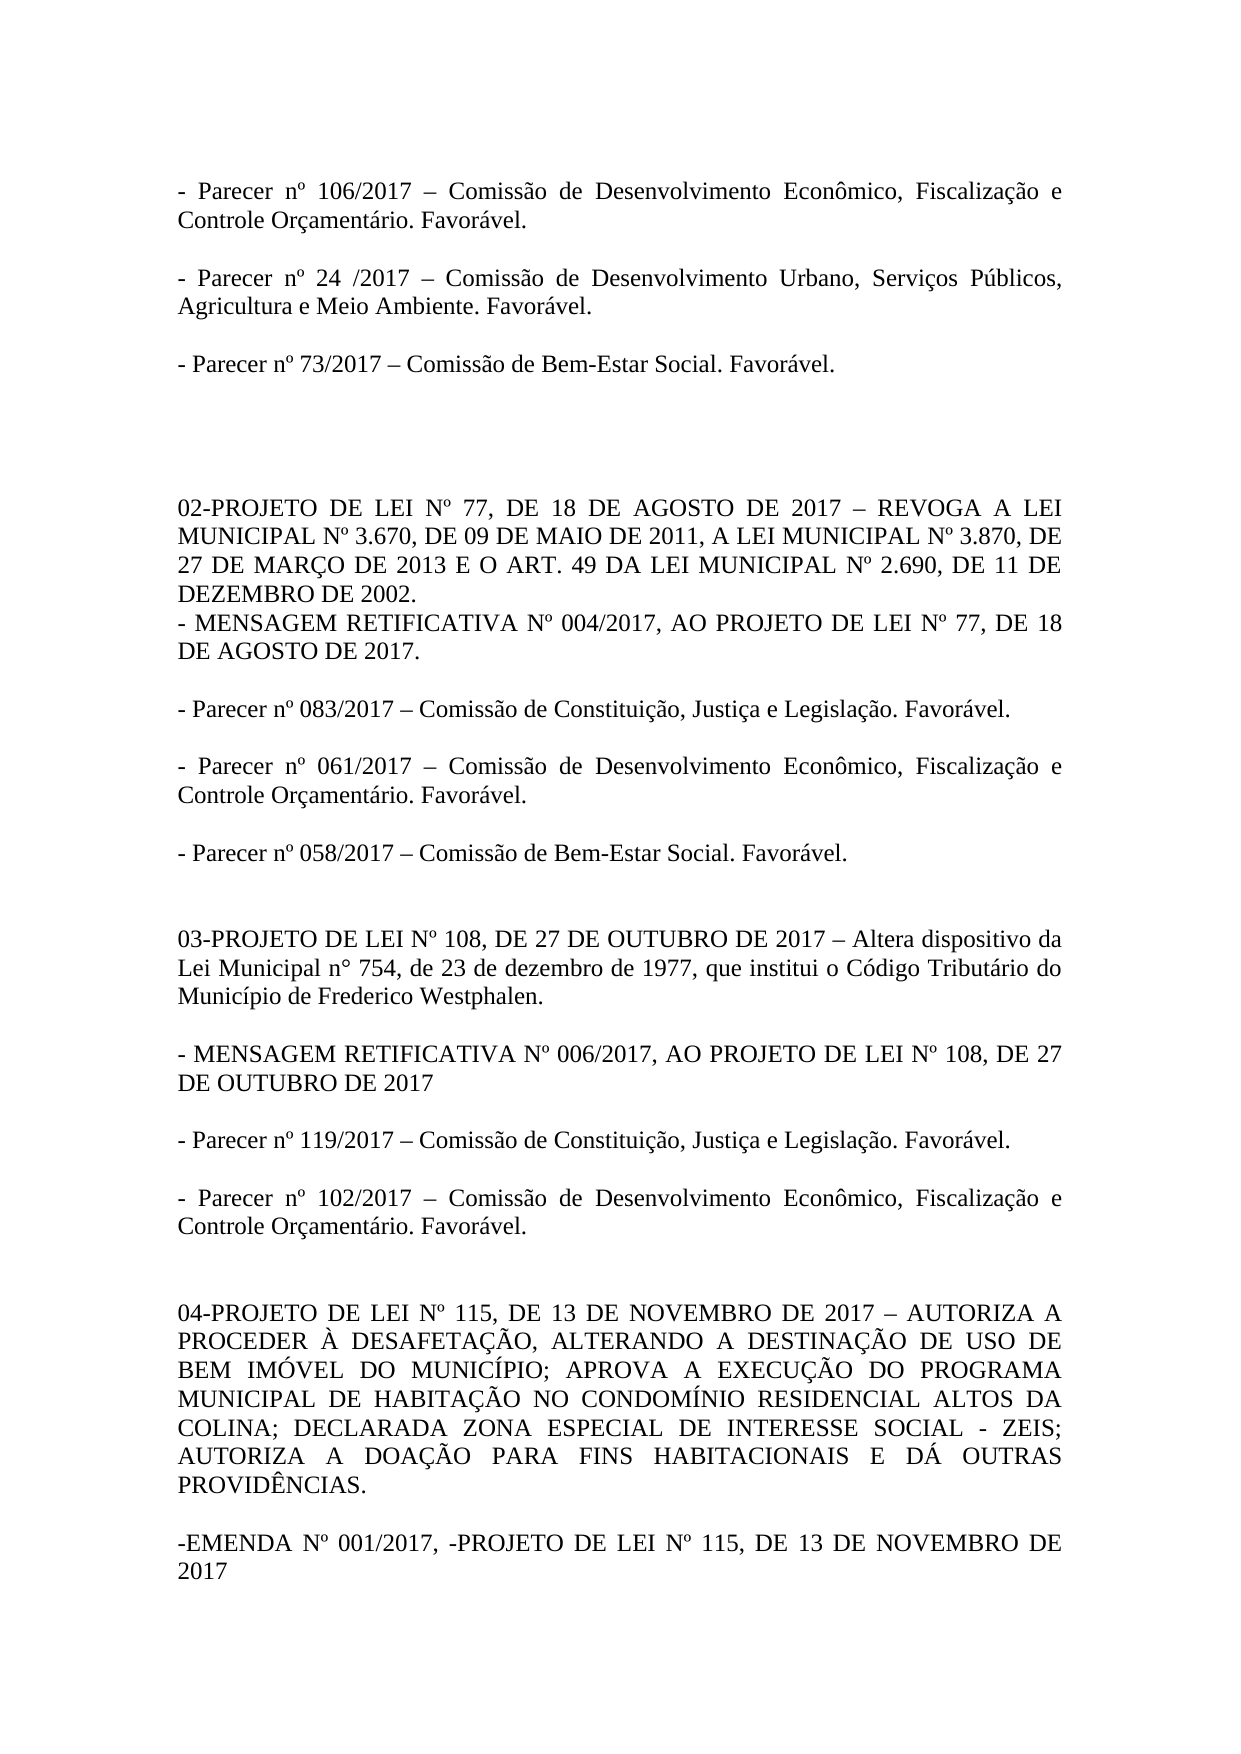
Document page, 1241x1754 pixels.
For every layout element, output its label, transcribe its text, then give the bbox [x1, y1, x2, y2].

text 04-PROJETO DE LEI Nº 115, DE 13 DE NOVEMBRO DE 2017 – AUTORIZA A PROCEDER À DESAFETAÇÃO, ALTERANDO A DESTINAÇÃO DE USO DE BEM IMÓVEL DO MUNICÍPIO; APROVA A EXECUÇÃO DO PROGRAMA MUNICIPAL DE HABITAÇÃO NO CONDOMÍNIO RESIDENCIAL ALTOS DA COLINA; DECLARADA ZONA ESPECIAL DE INTERESSE SOCIAL - ZEIS; AUTORIZA A DOAÇÃO PARA FINS HABITACIONAIS E DÁ OUTRAS PROVIDÊNCIAS. [177, 1298, 1063, 1499]
text - Parecer nº 058/2017 – Comissão de Bem-Estar Social. Favorável. [177, 838, 1063, 866]
text 02-PROJETO DE LEI Nº 77, DE 18 DE AGOSTO DE 2017 – REVOGA A LEI MUNICIPAL Nº 3.670, DE 09 DE MAIO DE 2011, A LEI MUNICIPAL Nº 3.870, DE 27 DE MARÇO DE 2013 E O ART. 49 DA LEI MUNICIPAL Nº 2.690, DE 11 DE DEZEMBRO DE 2002. [177, 493, 1063, 608]
text - Parecer nº 106/2017 – Comissão de Desenvolvimento Econômico, Fiscalização e Controle Orçamentário. Favorável. [177, 176, 1063, 234]
text 03-PROJETO DE LEI Nº 108, DE 27 DE OUTUBRO DE 2017 – Altera dispositivo da Lei Municipal n° 754, de 23 de dezembro de 1977, que institui o Código Tributário do Município de Frederico Westphalen. [177, 924, 1063, 1010]
text - Parecer nº 102/2017 – Comissão de Desenvolvimento Econômico, Fiscalização e Controle Orçamentário. Favorável. [177, 1183, 1063, 1240]
text - MENSAGEM RETIFICATIVA Nº 006/2017, AO PROJETO DE LEI Nº 108, DE 27 DE OUTUBRO DE 2017 [177, 1039, 1063, 1096]
text - Parecer nº 73/2017 – Comissão de Bem-Estar Social. Favorável. [177, 349, 1063, 378]
text - Parecer nº 083/2017 – Comissão de Constituição, Justiça e Legislação. Favorável. [177, 694, 1063, 723]
text -EMENDA Nº 001/2017, -PROJETO DE LEI Nº 115, DE 13 DE NOVEMBRO DE 2017 [177, 1528, 1063, 1585]
text - Parecer nº 119/2017 – Comissão de Constituição, Justiça e Legislação. Favorável. [177, 1125, 1063, 1154]
text - MENSAGEM RETIFICATIVA Nº 004/2017, AO PROJETO DE LEI Nº 77, DE 18 DE AGOSTO DE 2017. [177, 608, 1063, 665]
text - Parecer nº 061/2017 – Comissão de Desenvolvimento Econômico, Fiscalização e Controle Orçamentário. Favorável. [177, 751, 1063, 809]
text - Parecer nº 24 /2017 – Comissão de Desenvolvimento Urbano, Serviços Públicos, Agricultura e Meio Ambiente. Favorável. [177, 263, 1063, 320]
